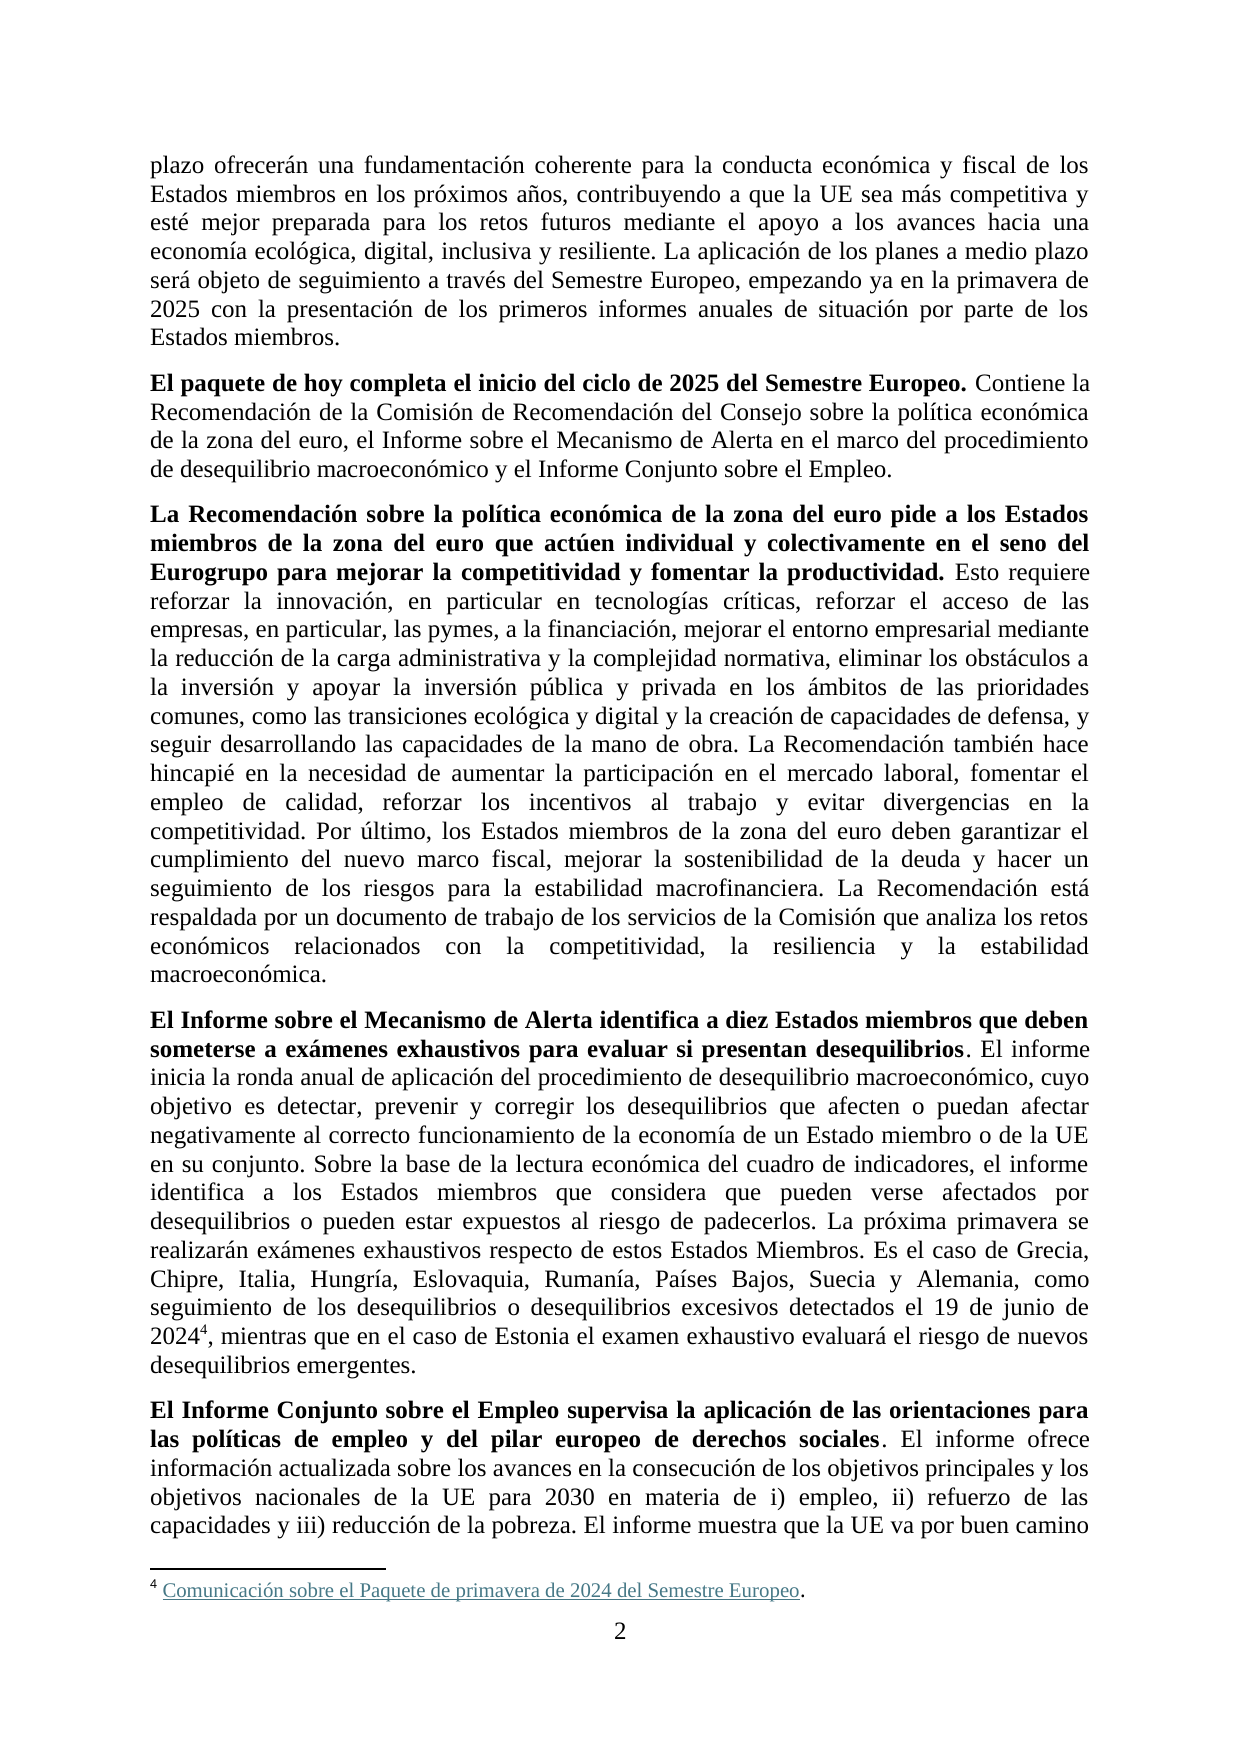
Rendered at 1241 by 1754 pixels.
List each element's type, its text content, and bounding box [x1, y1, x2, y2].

text La Recomendación sobre la política económica de la zona del euro pide a los Estados miembros de la zona del euro que actúen individual y colectivamente en el seno del Eurogrupo para mejorar la competitividad y fomentar la productividad. Esto requiere reforzar la innovación, en particular en tecnologías críticas, reforzar el acceso de las empresas, en particular, las pymes, a la financiación, mejorar el entorno empresarial mediante la reducción de la carga administrativa y la complejidad normativa, eliminar los obstáculos a la inversión y apoyar la inversión pública y privada en los ámbitos de las prioridades comunes, como las transiciones ecológica y digital y la creación de capacidades de defensa, y seguir desarrollando las capacidades de la mano de obra. La Recomendación también hace hincapié en la necesidad de aumentar la participación en el mercado laboral, fomentar el empleo de calidad, reforzar los incentivos al trabajo y evitar divergencias en la competitividad. Por último, los Estados miembros de la zona del euro deben garantizar el cumplimiento del nuevo marco fiscal, mejorar la sostenibilidad de la deuda y hacer un seguimiento de los riesgos para la estabilidad macrofinanciera. La Recomendación está respaldada por un documento de trabajo de los servicios de la Comisión que analiza los retos económicos relacionados con la competitividad, la resiliencia y la estabilidad macroeconómica. [150, 499, 1090, 988]
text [150, 150, 1090, 351]
text El Informe sobre el Mecanismo de Alerta identifica a diez Estados miembros que deben someterse a exámenes exhaustivos para evaluar si presentan desequilibrios. El informe inicia la ronda anual de aplicación del procedimiento de desequilibrio macroeconómico, cuyo objetivo es detectar, prevenir y corregir los desequilibrios que afecten o puedan afectar negativamente al correcto funcionamiento de la economía de un Estado miembro o de la UE en su conjunto. Sobre la base de la lectura económica del cuadro de indicadores, el informe identifica a los Estados miembros que considera que pueden verse afectados por desequilibrios o pueden estar expuestos al riesgo de padecerlos. La próxima primavera se realizarán exámenes exhaustivos respecto de estos Estados Miembros. Es el caso de Grecia, Chipre, Italia, Hungría, Eslovaquia, Rumanía, Países Bajos, Suecia y Alemania, como seguimiento de los desequilibrios o desequilibrios excesivos detectados el 19 de junio de 2024, mientras que en el caso de Estonia el examen exhaustivo evaluará el riesgo de nuevos desequilibrios emergentes. [150, 1005, 1090, 1379]
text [150, 1395, 1090, 1539]
text El paquete de hoy completa el inicio del ciclo de 2025 del Semestre Europeo. Contiene la Recomendación de la Comisión de Recomendación del Consejo sobre la política económica de la zona del euro, el Informe sobre el Mecanismo de Alerta en el marco del procedimiento de desequilibrio macroeconómico y el Informe Conjunto sobre el Empleo. [150, 368, 1090, 483]
